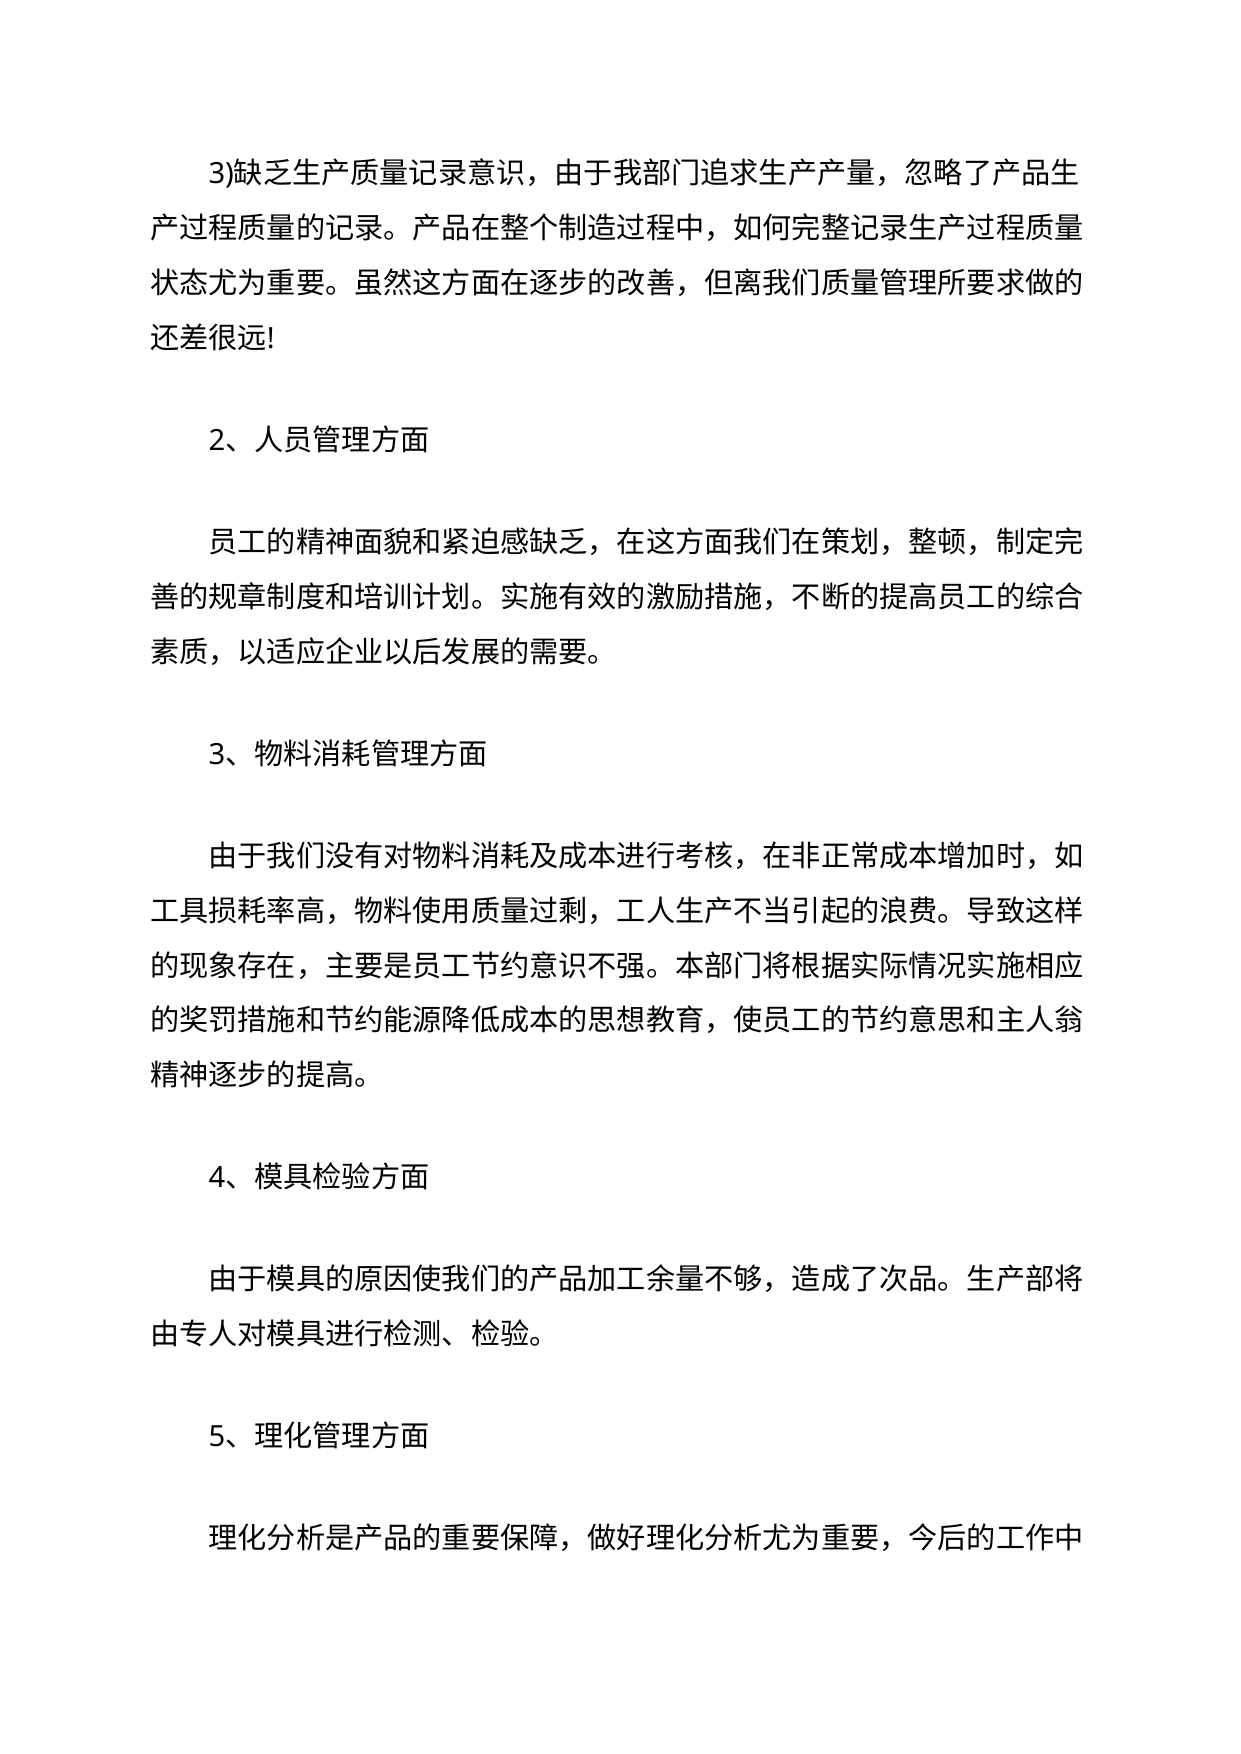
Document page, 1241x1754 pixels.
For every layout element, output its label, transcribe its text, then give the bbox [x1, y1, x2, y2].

text 3、物料消耗管理方面 [150, 730, 1090, 773]
text 由于模具的原因使我们的产品加工余量不够，造成了次品。生产部将由专人对模具进行检测、检验。 [150, 1256, 1090, 1353]
text 2、人员管理方面 [150, 417, 1090, 459]
text 员工的精神面貌和紧迫感缺乏，在这方面我们在策划，整顿，制定完善的规章制度和培训计划。实施有效的激励措施，不断的提高员工的综合素质，以适应企业以后发展的需要。 [150, 519, 1090, 671]
text 3)缺乏生产质量记录意识，由于我部门追求生产产量，忽略了产品生产过程质量的记录。产品在整个制造过程中，如何完整记录生产过程质量状态尤为重要。虽然这方面在逐步的改善，但离我们质量管理所要求做的还差很远! [150, 150, 1090, 357]
text 5、理化管理方面 [150, 1412, 1090, 1455]
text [150, 1514, 1090, 1557]
text 由于我们没有对物料消耗及成本进行考核，在非正常成本增加时，如工具损耗率高，物料使用质量过剩，工人生产不当引起的浪费。导致这样的现象存在，主要是员工节约意识不强。本部门将根据实际情况实施相应的奖罚措施和节约能源降低成本的思想教育，使员工的节约意思和主人翁精神逐步的提高。 [150, 832, 1090, 1094]
text 4、模具检验方面 [150, 1154, 1090, 1196]
